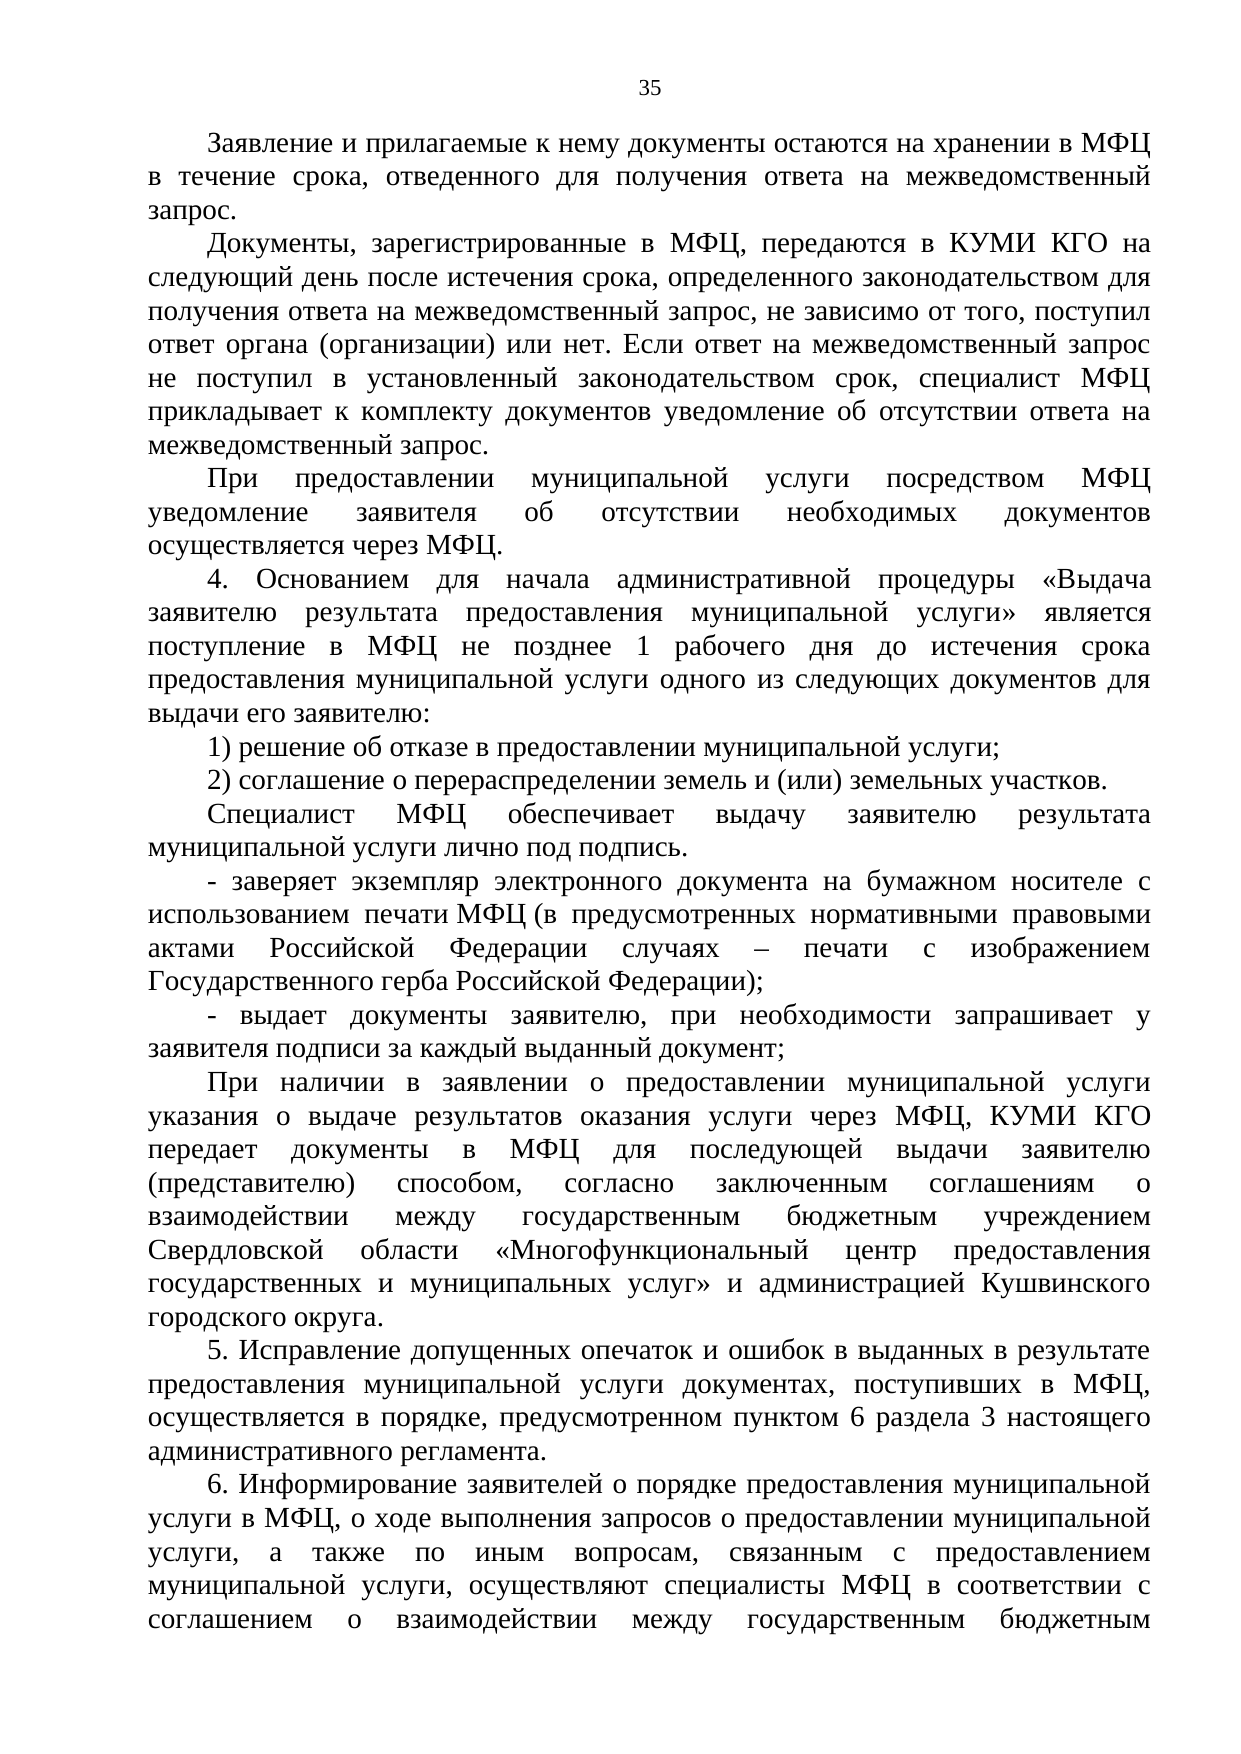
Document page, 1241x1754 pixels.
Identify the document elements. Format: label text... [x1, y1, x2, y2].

text 2) соглашение о перераспределении земель и (или) земельных участков. [148, 762, 1152, 796]
text Заявление и прилагаемые к нему документы остаются на хранении в МФЦ в течение срока, отведенного для получения ответа на межведомственный запрос. [148, 125, 1152, 226]
text - выдает документы заявителю, при необходимости запрашивает у заявителя подписи за каждый выданный документ; [148, 997, 1152, 1064]
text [148, 1467, 1152, 1634]
text 5. Исправление допущенных опечаток и ошибок в выданных в результате предоставления муниципальной услуги документах, поступивших в МФЦ, осуществляется в порядке, предусмотренном пунктом 6 раздела 3 настоящего административного регламента. [148, 1332, 1152, 1467]
text Специалист МФЦ обеспечивает выдачу заявителю результата муниципальной услуги лично под подпись. [148, 796, 1152, 863]
text 4. Основанием для начала административной процедуры «Выдача заявителю результата предоставления муниципальной услуги» является поступление в МФЦ не позднее 1 рабочего дня до истечения срока предоставления муниципальной услуги одного из следующих документов для выдачи его заявителю: [148, 561, 1152, 729]
text Документы, зарегистрированные в МФЦ, передаются в КУМИ КГО на следующий день после истечения срока, определенного законодательством для получения ответа на межведомственный запрос, не зависимо от того, поступил ответ органа (организации) или нет. Если ответ на межведомственный запрос не поступил в установленный законодательством срок, специалист МФЦ прикладывает к комплекту документов уведомление об отсутствии ответа на межведомственный запрос. [148, 226, 1152, 460]
text 1) решение об отказе в предоставлении муниципальной услуги; [148, 729, 1152, 762]
text При наличии в заявлении о предоставлении муниципальной услуги указания о выдаче результатов оказания услуги через МФЦ, КУМИ КГО передает документы в МФЦ для последующей выдачи заявителю (представителю) способом, согласно заключенным соглашениям о взаимодействии между государственным бюджетным учреждением Свердловской области «Многофункциональный центр предоставления государственных и муниципальных услуг» и администрацией Кушвинского городского округа. [148, 1064, 1152, 1332]
text При предоставлении муниципальной услуги посредством МФЦ уведомление заявителя об отсутствии необходимых документов осуществляется через МФЦ. [148, 460, 1152, 561]
text - заверяет экземпляр электронного документа на бумажном носителе с использованием печати МФЦ (в предусмотренных нормативными правовыми актами Российской Федерации случаях – печати с изображением Государственного герба Российской Федерации); [148, 863, 1152, 997]
